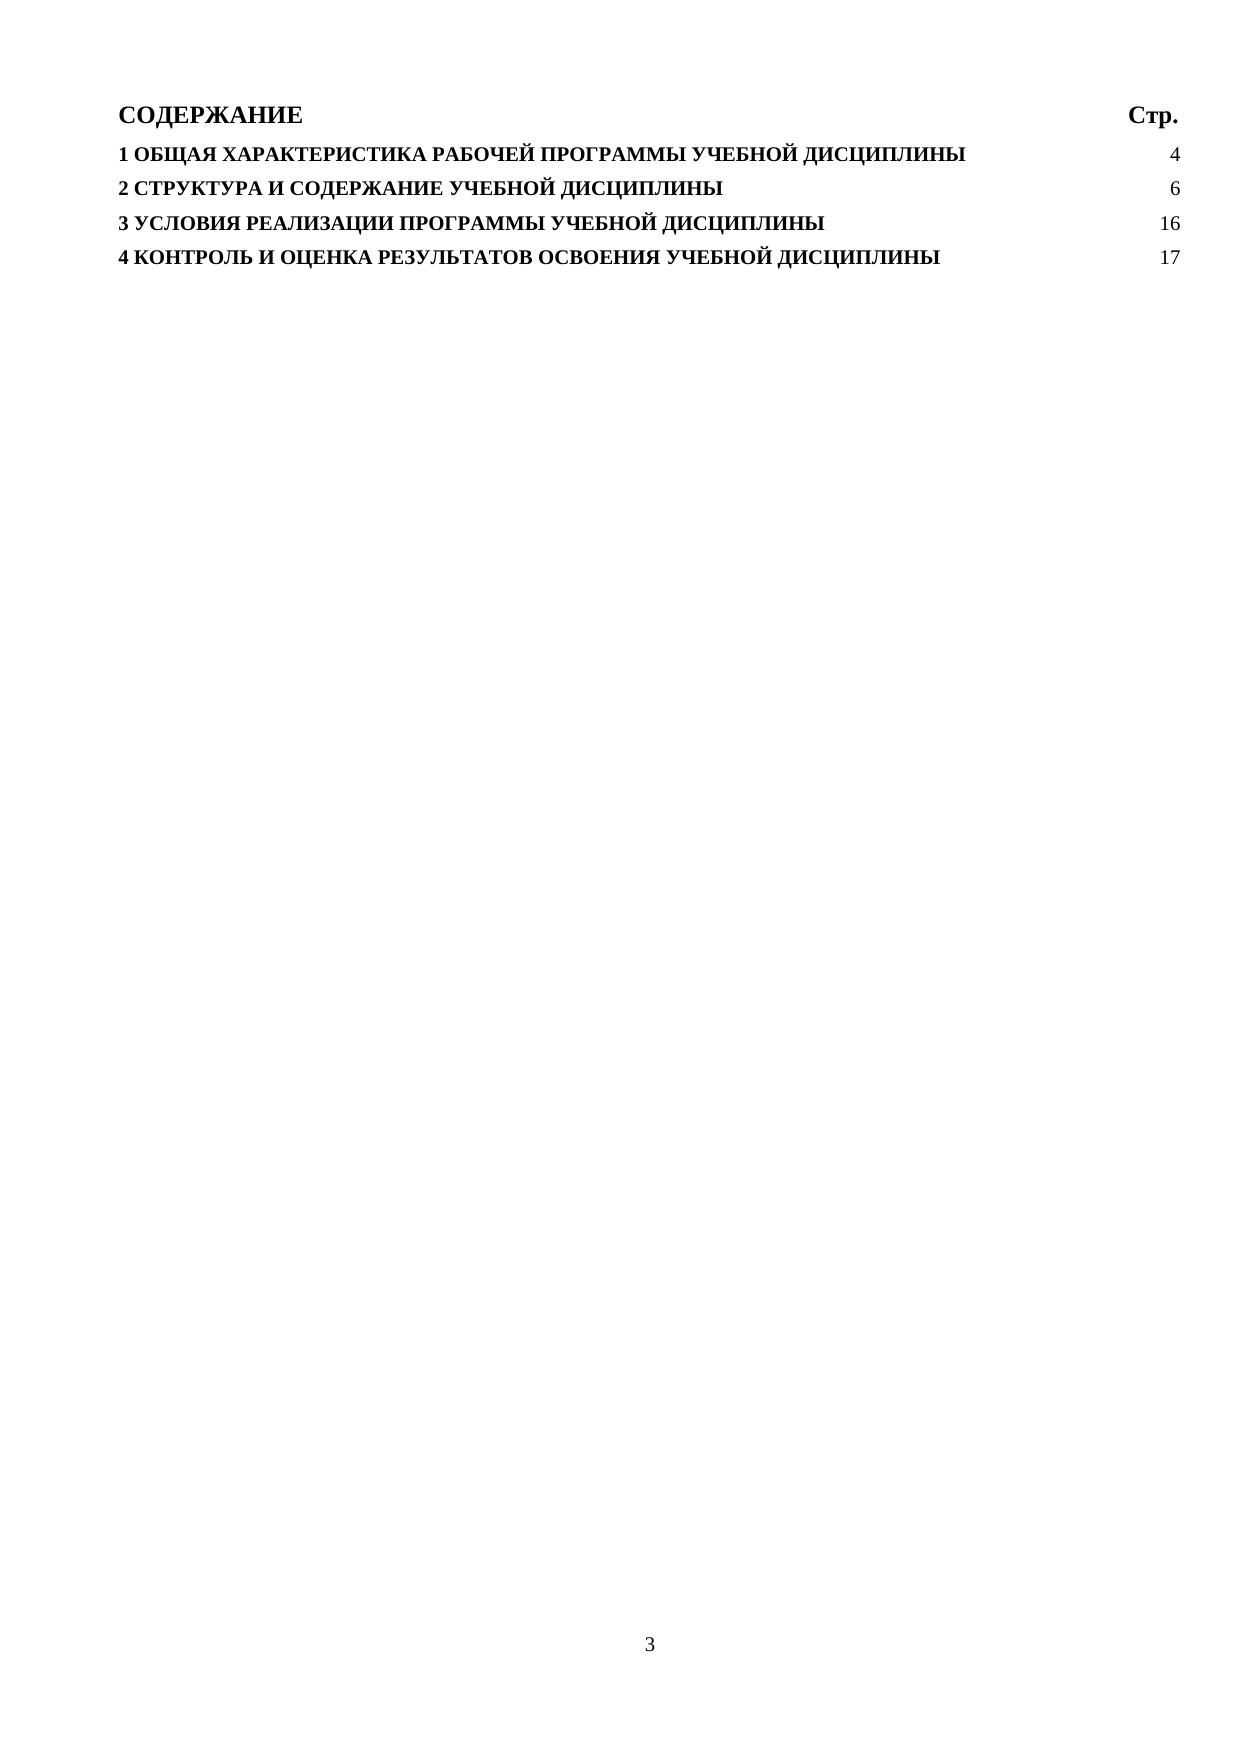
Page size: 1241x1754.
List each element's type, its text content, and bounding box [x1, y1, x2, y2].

text СОДЕРЖАНИЕ Стр. [118, 100, 1181, 129]
